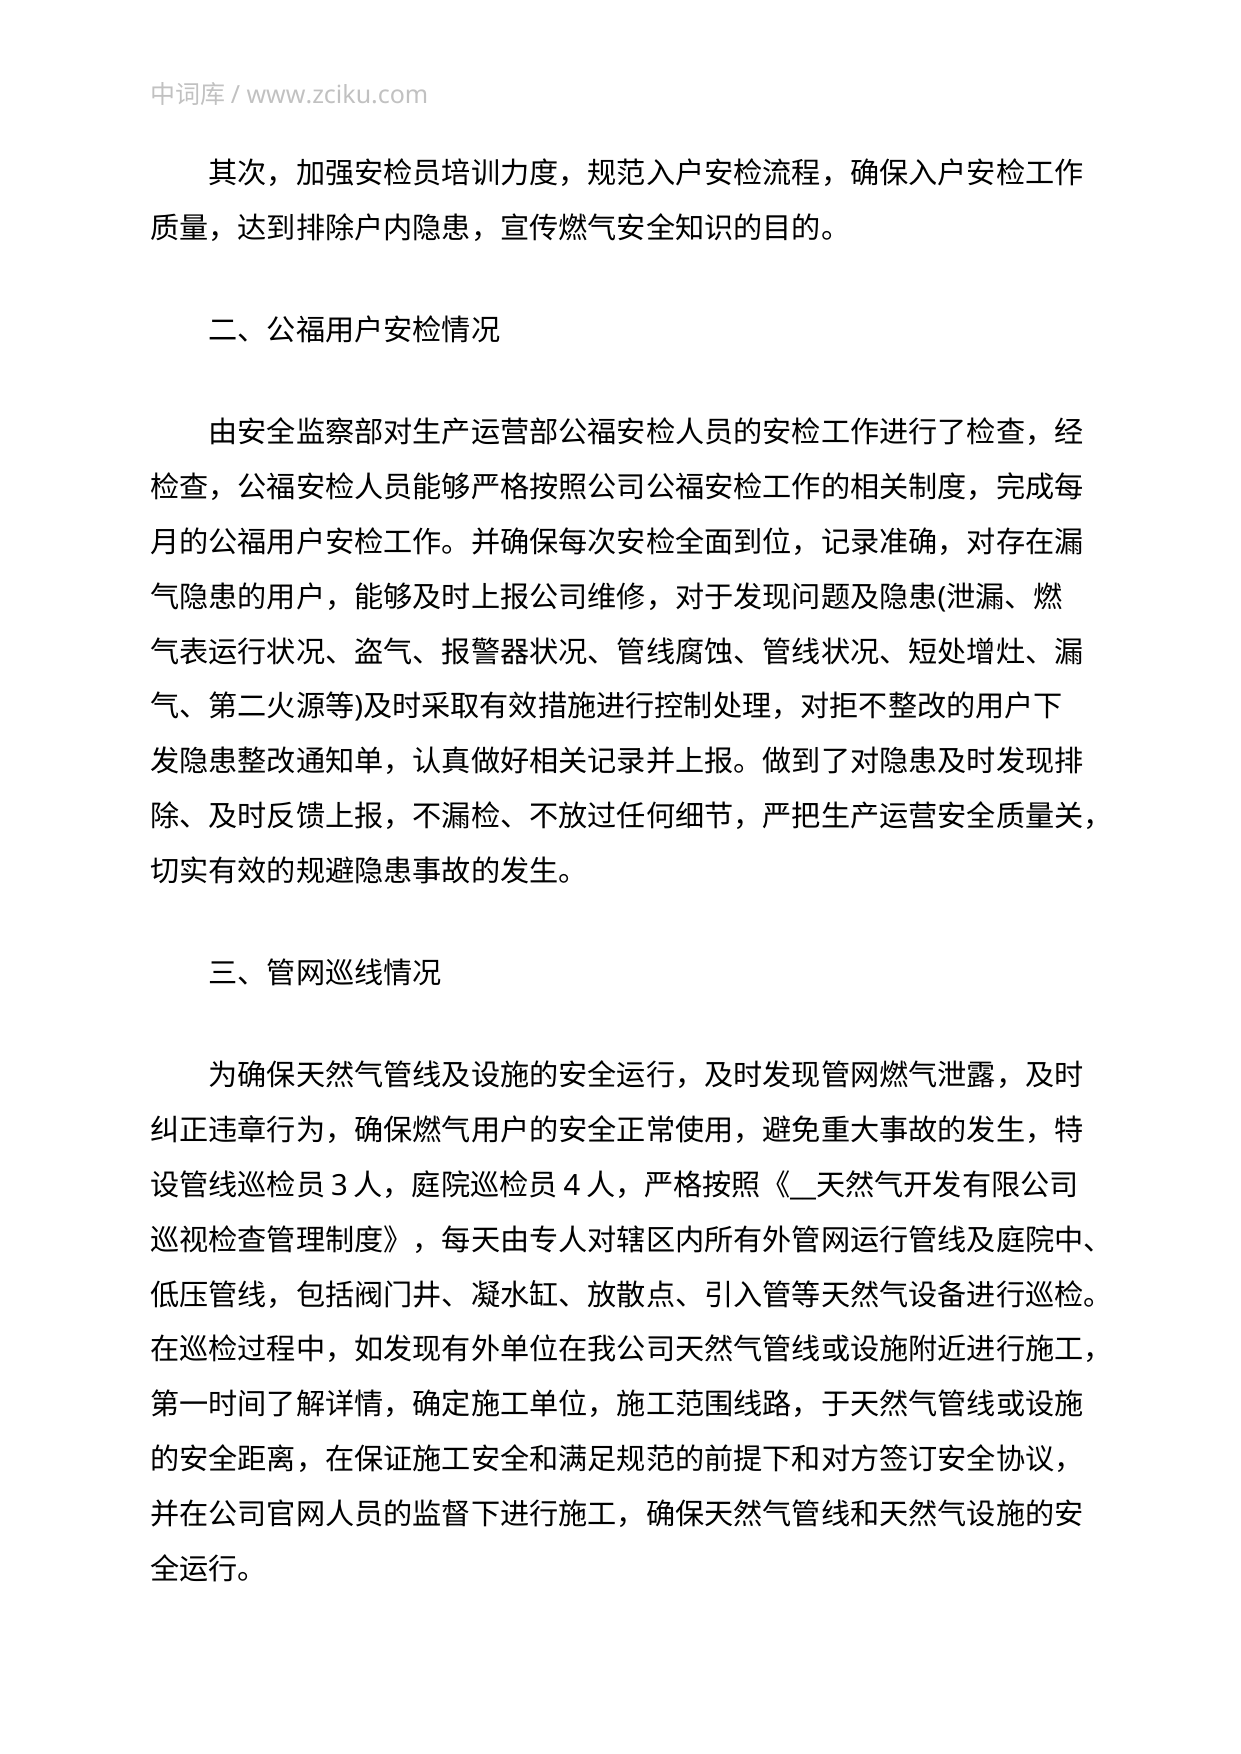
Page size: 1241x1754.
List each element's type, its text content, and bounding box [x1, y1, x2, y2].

text 由安全监察部对生产运营部公福安检人员的安检工作进行了检查，经检查，公福安检人员能够严格按照公司公福安检工作的相关制度，完成每月的公福用户安检工作。并确保每次安检全面到位，记录准确，对存在漏气隐患的用户，能够及时上报公司维修，对于发现问题及隐患(泄漏、燃气表运行状况、盗气、报警器状况、管线腐蚀、管线状况、短处增灶、漏气、第二火源等)及时采取有效措施进行控制处理，对拒不整改的用户下发隐患整改通知单，认真做好相关记录并上报。做到了对隐患及时发现排除、及时反馈上报，不漏检、不放过任何细节，严把生产运营安全质量关，切实有效的规避隐患事故的发生。 [150, 408, 1090, 890]
text 二、公福用户安检情况 [150, 307, 1090, 349]
text 其次，加强安检员培训力度，规范入户安检流程，确保入户安检工作质量，达到排除户内隐患，宣传燃气安全知识的目的。 [150, 150, 1090, 247]
text 三、管网巡线情况 [150, 949, 1090, 992]
text 为确保天然气管线及设施的安全运行，及时发现管网燃气泄露，及时纠正违章行为，确保燃气用户的安全正常使用，避免重大事故的发生，特设管线巡检员3人，庭院巡检员4人，严格按照《__天然气开发有限公司巡视检查管理制度》，每天由专人对辖区内所有外管网运行管线及庭院中、低压管线，包括阀门井、凝水缸、放散点、引入管等天然气设备进行巡检。在巡检过程中，如发现有外单位在我公司天然气管线或设施附近进行施工，第一时间了解详情，确定施工单位，施工范围线路，于天然气管线或设施的安全距离，在保证施工安全和满足规范的前提下和对方签订安全协议，并在公司官网人员的监督下进行施工，确保天然气管线和天然气设施的安全运行。 [150, 1051, 1090, 1588]
